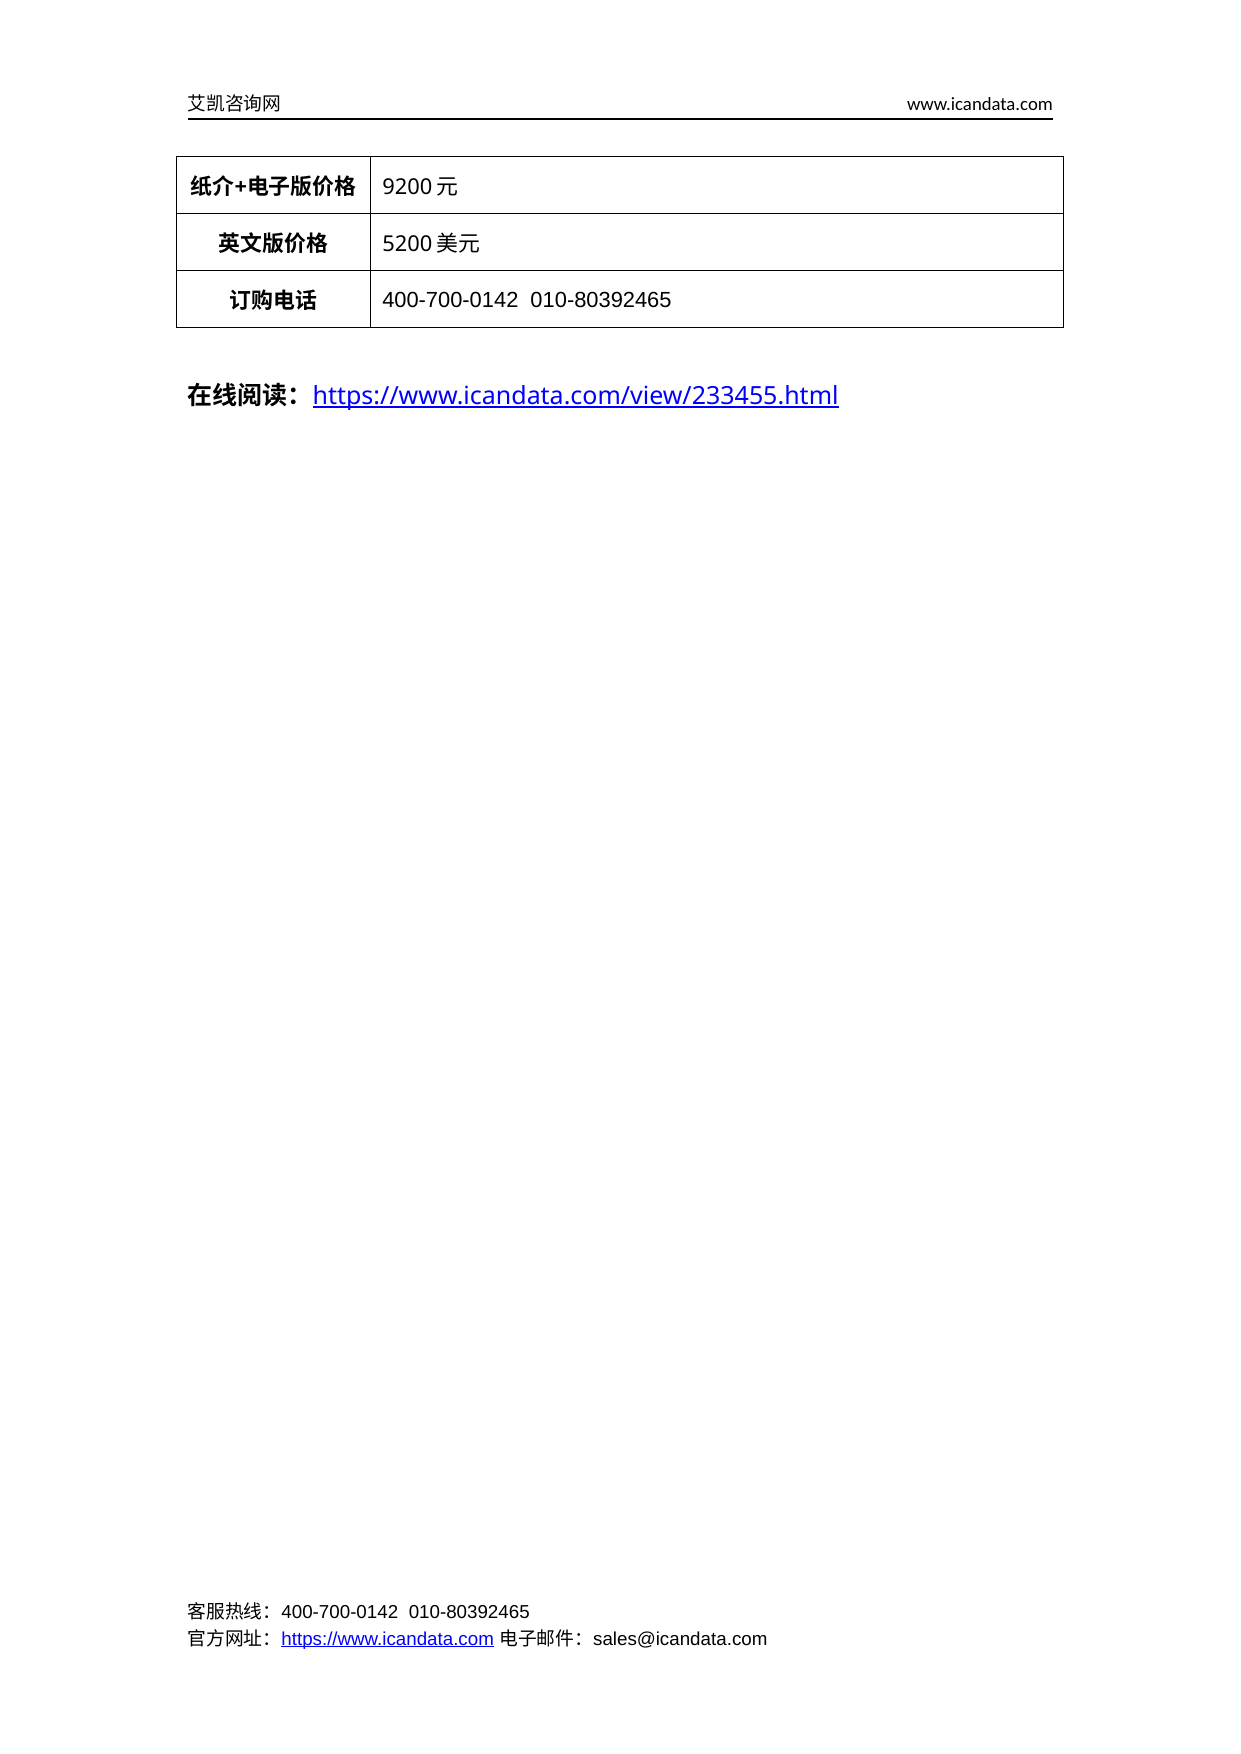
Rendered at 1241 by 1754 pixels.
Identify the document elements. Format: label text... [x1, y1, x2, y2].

text 在线阅读：https://www.icandata.com/view/233455.html [187, 361, 1053, 426]
table_cell 5200美元 [371, 214, 1063, 270]
table_cell 9200元 [371, 157, 1063, 213]
table_cell 纸介+电子版价格 [177, 157, 370, 213]
table_cell 英文版价格 [177, 214, 370, 270]
table_cell 400-700-0142 010-80392465 [371, 271, 1063, 327]
table_cell 订购电话 [177, 271, 370, 327]
